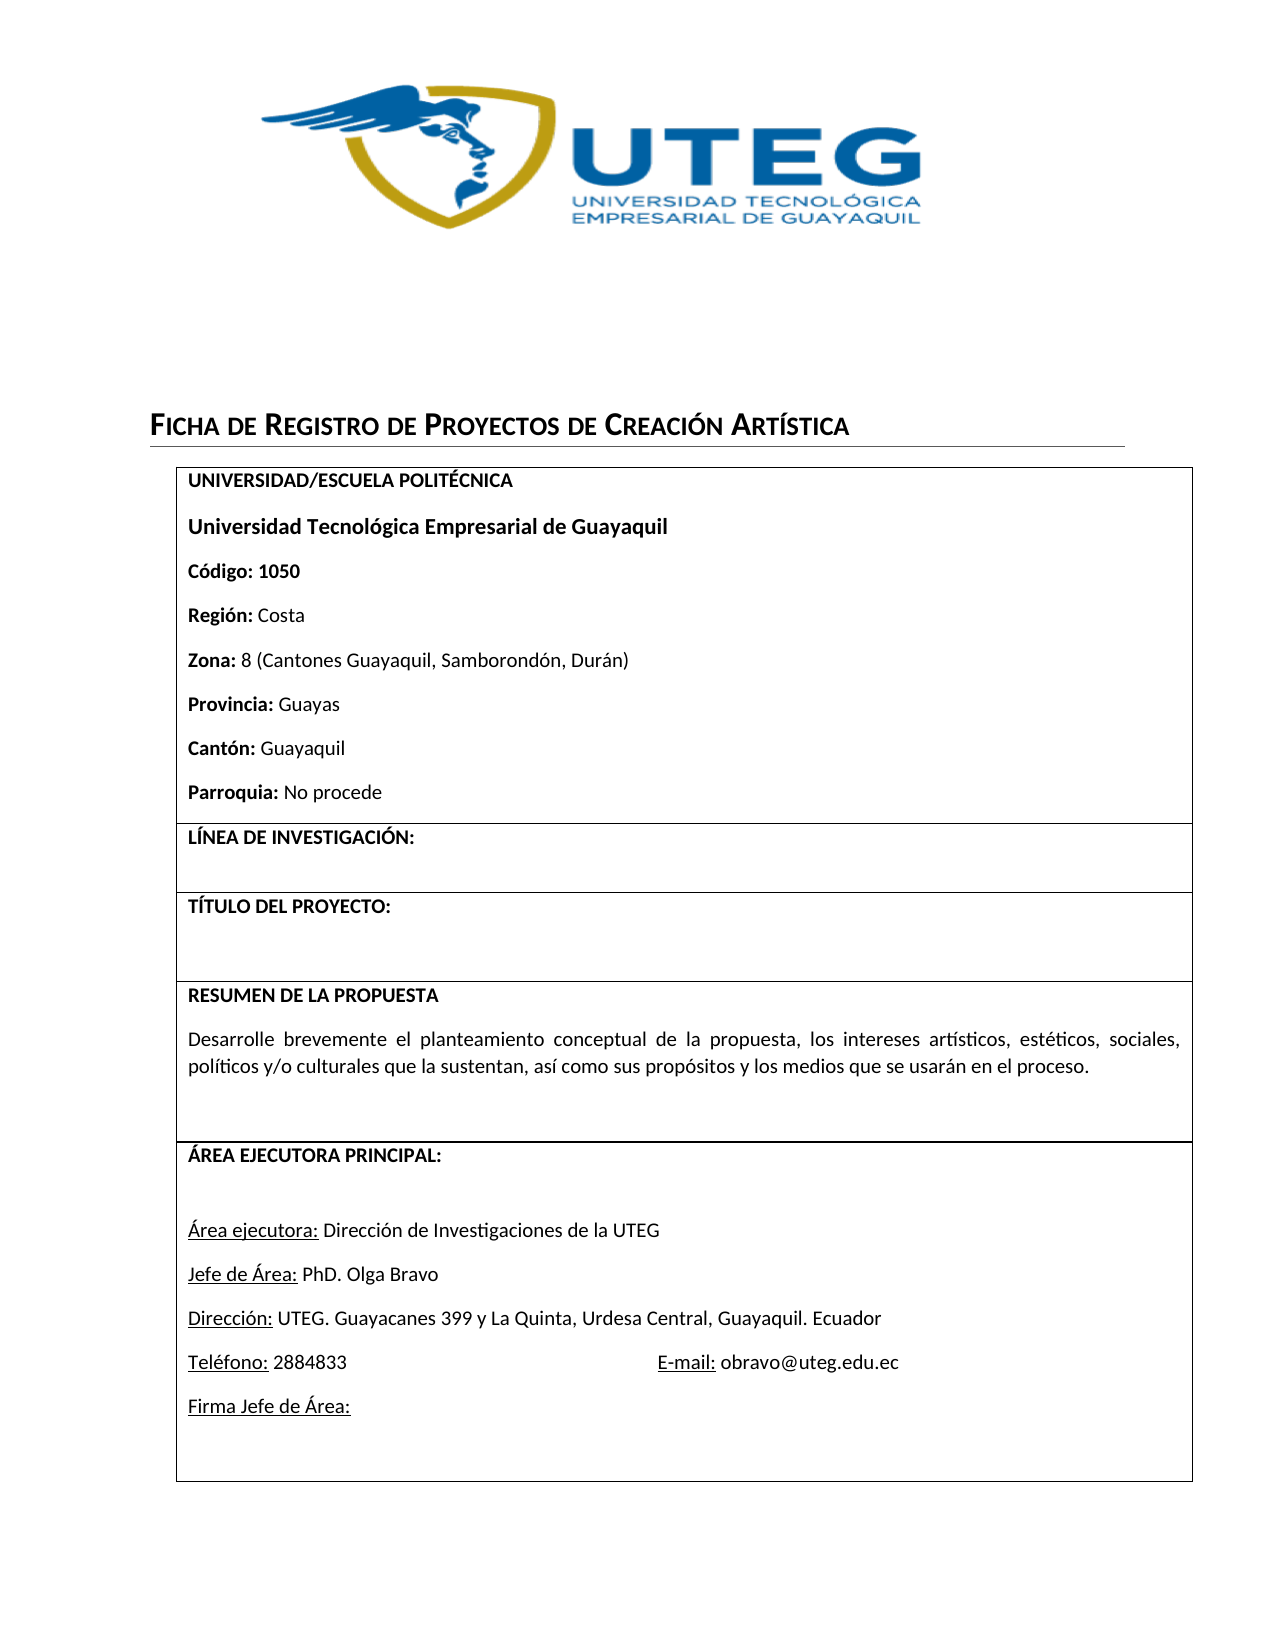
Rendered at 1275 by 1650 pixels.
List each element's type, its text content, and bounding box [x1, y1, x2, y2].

text Ficha de Registro de Proyectos de Creación Artística [150, 403, 1125, 446]
table_header UNIVERSIDAD/ESCUELA POLITÉCNICA Universidad Tecnológica Empresarial de Guayaquil Código: 1050 Región: Costa Zona: 8 (Cantones Guayaquil, Samborondón, Durán) Provincia: Guayas Cantón: Guayaquil Parroquia: No procede [177, 468, 1192, 823]
picture [247, 75, 938, 240]
table_cell RESUMEN DE LA PROPUESTA Desarrolle brevemente el planteamiento conceptual de la propuesta, los intereses artísticos, estéticos, sociales, políticos y/o culturales que la sustentan, así como sus propósitos y los medios que se usarán en el proceso. [177, 982, 1192, 1141]
table_cell TÍTULO DEL PROYECTO: [177, 893, 1192, 981]
table_cell ÁREA EJECUTORA PRINCIPAL: Área ejecutora: Dirección de Investigaciones de la UTEG Jefe de Área: PhD. Olga Bravo Dirección: UTEG. Guayacanes 399 y La Quinta, Urdesa Central, Guayaquil. Ecuador Teléfono: 2884833 E-mail: obravo@uteg.edu.ec Firma Jefe de Área: [177, 1143, 1192, 1481]
table_cell LÍNEA DE INVESTIGACIÓN: [177, 824, 1192, 892]
